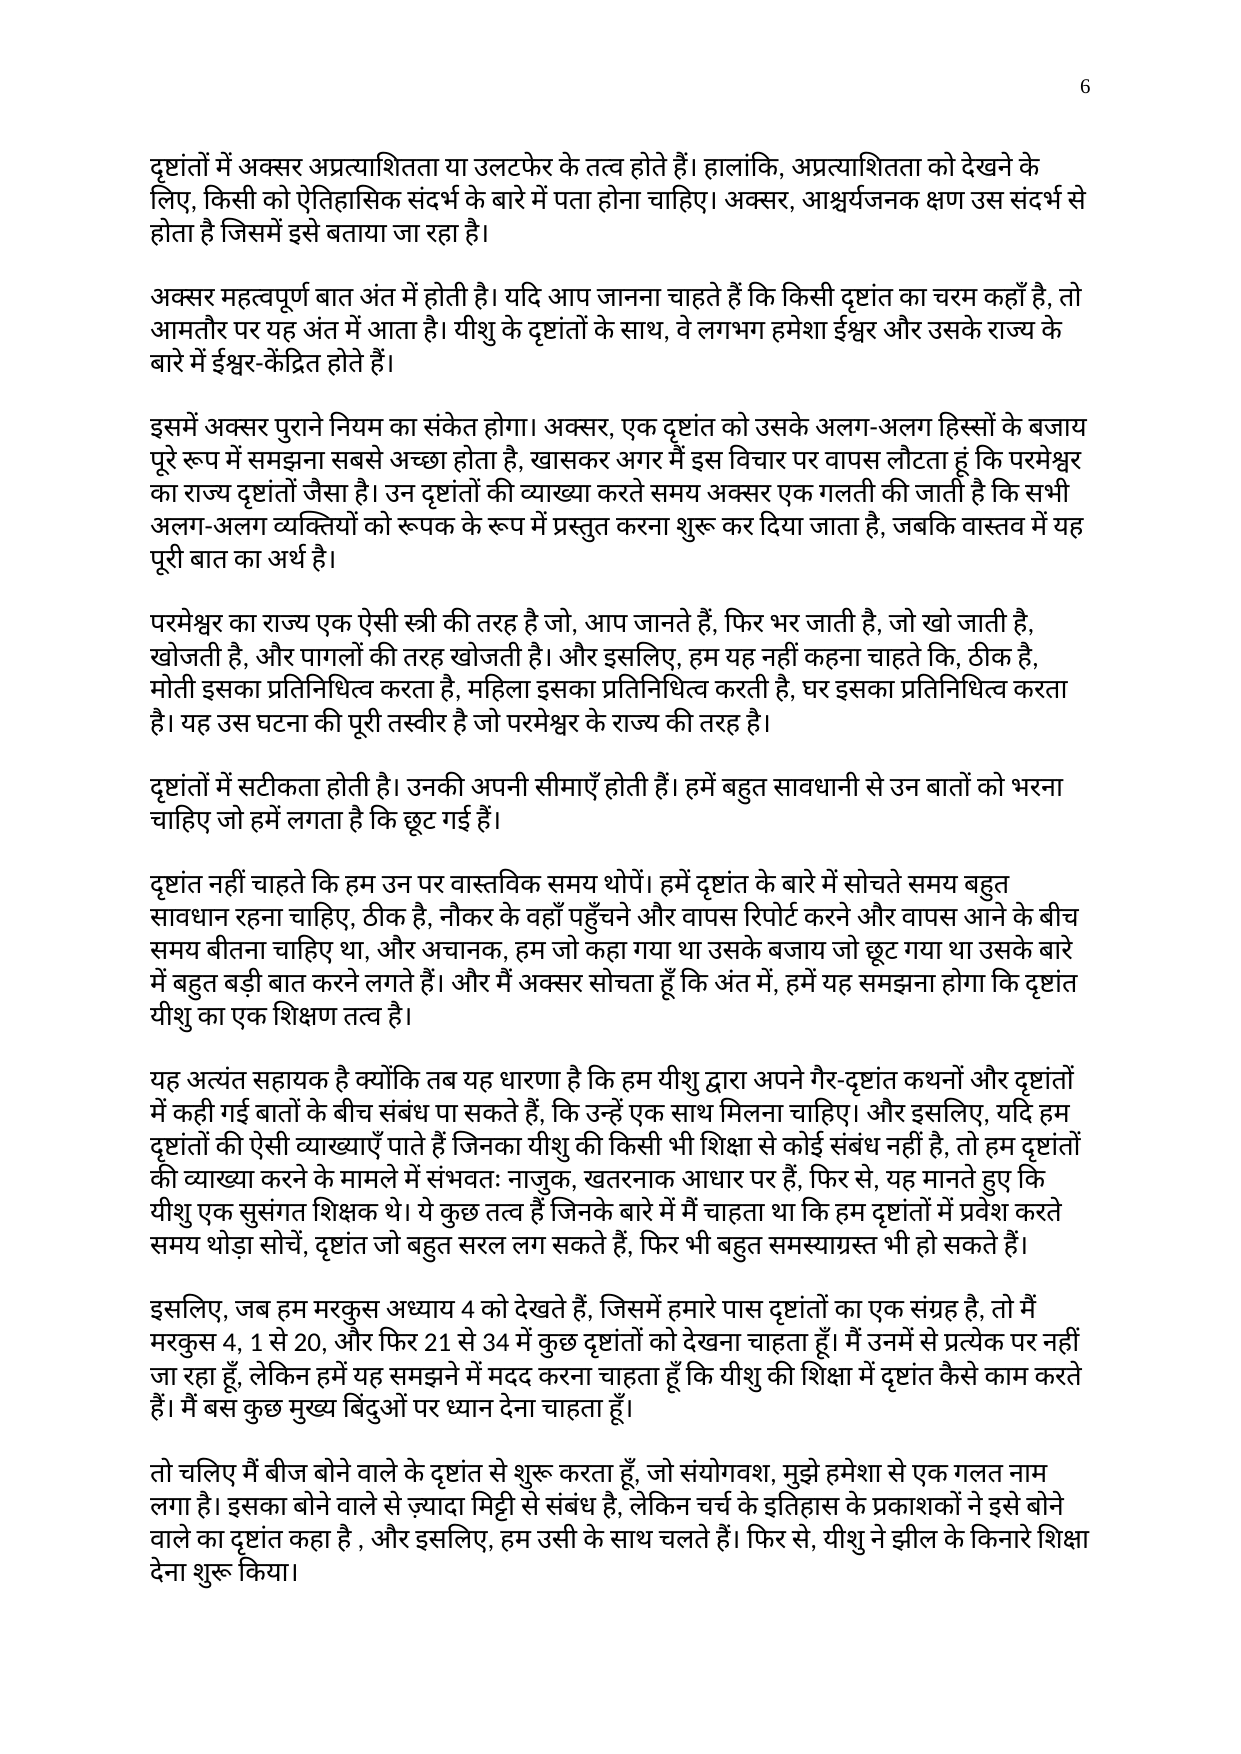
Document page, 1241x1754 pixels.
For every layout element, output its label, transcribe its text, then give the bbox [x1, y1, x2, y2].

text परमेश्वर का राज्य एक ऐसी स्त्री की तरह है जो, आप जानते हैं, फिर भर जाती है, जो खो जाती है, खोजती है, और पागलों की तरह खोजती है। और इसलिए, हम यह नहीं कहना चाहते कि, ठीक है, मोती इसका प्रतिनिधित्व करता है, महिला इसका प्रतिनिधित्व करती है, घर इसका प्रतिनिधित्व करता है। यह उस घटना की पूरी तस्वीर है जो परमेश्वर के राज्य की तरह है। [150, 607, 1090, 739]
text यह अत्यंत सहायक है क्योंकि तब यह धारणा है कि हम यीशु द्वारा अपने गैर-दृष्टांत कथनों और दृष्टांतों में कही गई बातों के बीच संबंध पा सकते हैं, कि उन्हें एक साथ मिलना चाहिए। और इसलिए, यदि हम दृष्टांतों की ऐसी व्याख्याएँ पाते हैं जिनका यीशु की किसी भी शिक्षा से कोई संबंध नहीं है, तो हम दृष्टांतों की व्याख्या करने के मामले में संभवतः नाजुक, खतरनाक आधार पर हैं, फिर से, यह मानते हुए कि यीशु एक सुसंगत शिक्षक थे। ये कुछ तत्व हैं जिनके बारे में मैं चाहता था कि हम दृष्टांतों में प्रवेश करते समय थोड़ा सोचें, दृष्टांत जो बहुत सरल लग सकते हैं, फिर भी बहुत समस्याग्रस्त भी हो सकते हैं। [150, 1063, 1090, 1261]
text तो चलिए मैं बीज बोने वाले के दृष्टांत से शुरू करता हूँ, जो संयोगवश, मुझे हमेशा से एक गलत नाम लगा है। इसका बोने वाले से ज़्यादा मिट्टी से संबंध है, लेकिन चर्च के इतिहास के प्रकाशकों ने इसे बोने वाले का दृष्टांत कहा है , और इसलिए, हम उसी के साथ चलते हैं। फिर से, यीशु ने झील के किनारे शिक्षा देना शुरू किया। [150, 1456, 1090, 1588]
text इसलिए, जब हम मरकुस अध्याय 4 को देखते हैं, जिसमें हमारे पास दृष्टांतों का एक संग्रह है, तो मैं मरकुस 4, 1 से 20, और फिर 21 से 34 में कुछ दृष्टांतों को देखना चाहता हूँ। मैं उनमें से प्रत्येक पर नहीं जा रहा हूँ, लेकिन हमें यह समझने में मदद करना चाहता हूँ कि यीशु की शिक्षा में दृष्टांत कैसे काम करते हैं। मैं बस कुछ मुख्य बिंदुओं पर ध्यान देना चाहता हूँ। [150, 1293, 1090, 1425]
text दृष्टांत नहीं चाहते कि हम उन पर वास्तविक समय थोपें। हमें दृष्टांत के बारे में सोचते समय बहुत सावधान रहना चाहिए, ठीक है, नौकर के वहाँ पहुँचने और वापस रिपोर्ट करने और वापस आने के बीच समय बीतना चाहिए था, और अचानक, हम जो कहा गया था उसके बजाय जो छूट गया था उसके बारे में बहुत बड़ी बात करने लगते हैं। और मैं अक्सर सोचता हूँ कि अंत में, हमें यह समझना होगा कि दृष्टांत यीशु का एक शिक्षण तत्व है। [150, 867, 1090, 1032]
text दृष्टांतों में अक्सर अप्रत्याशितता या उलटफेर के तत्व होते हैं। हालांकि, अप्रत्याशितता को देखने के लिए, किसी को ऐतिहासिक संदर्भ के बारे में पता होना चाहिए। अक्सर, आश्चर्यजनक क्षण उस संदर्भ से होता है जिसमें इसे बताया जा रहा है। [150, 150, 1090, 249]
text इसमें अक्सर पुराने नियम का संकेत होगा। अक्सर, एक दृष्टांत को उसके अलग-अलग हिस्सों के बजाय पूरे रूप में समझना सबसे अच्छा होता है, खासकर अगर मैं इस विचार पर वापस लौटता हूं कि परमेश्वर का राज्य दृष्टांतों जैसा है। उन दृष्टांतों की व्याख्या करते समय अक्सर एक गलती की जाती है कि सभी अलग-अलग व्यक्तियों को रूपक के रूप में प्रस्तुत करना शुरू कर दिया जाता है, जबकि वास्तव में यह पूरी बात का अर्थ है। [150, 410, 1090, 576]
text अक्सर महत्वपूर्ण बात अंत में होती है। यदि आप जानना चाहते हैं कि किसी दृष्टांत का चरम कहाँ है, तो आमतौर पर यह अंत में आता है। यीशु के दृष्टांतों के साथ, वे लगभग हमेशा ईश्वर और उसके राज्य के बारे में ईश्वर-केंद्रित होते हैं। [150, 280, 1090, 379]
text दृष्टांतों में सटीकता होती है। उनकी अपनी सीमाएँ होती हैं। हमें बहुत सावधानी से उन बातों को भरना चाहिए जो हमें लगता है कि छूट गई हैं। [150, 770, 1090, 836]
